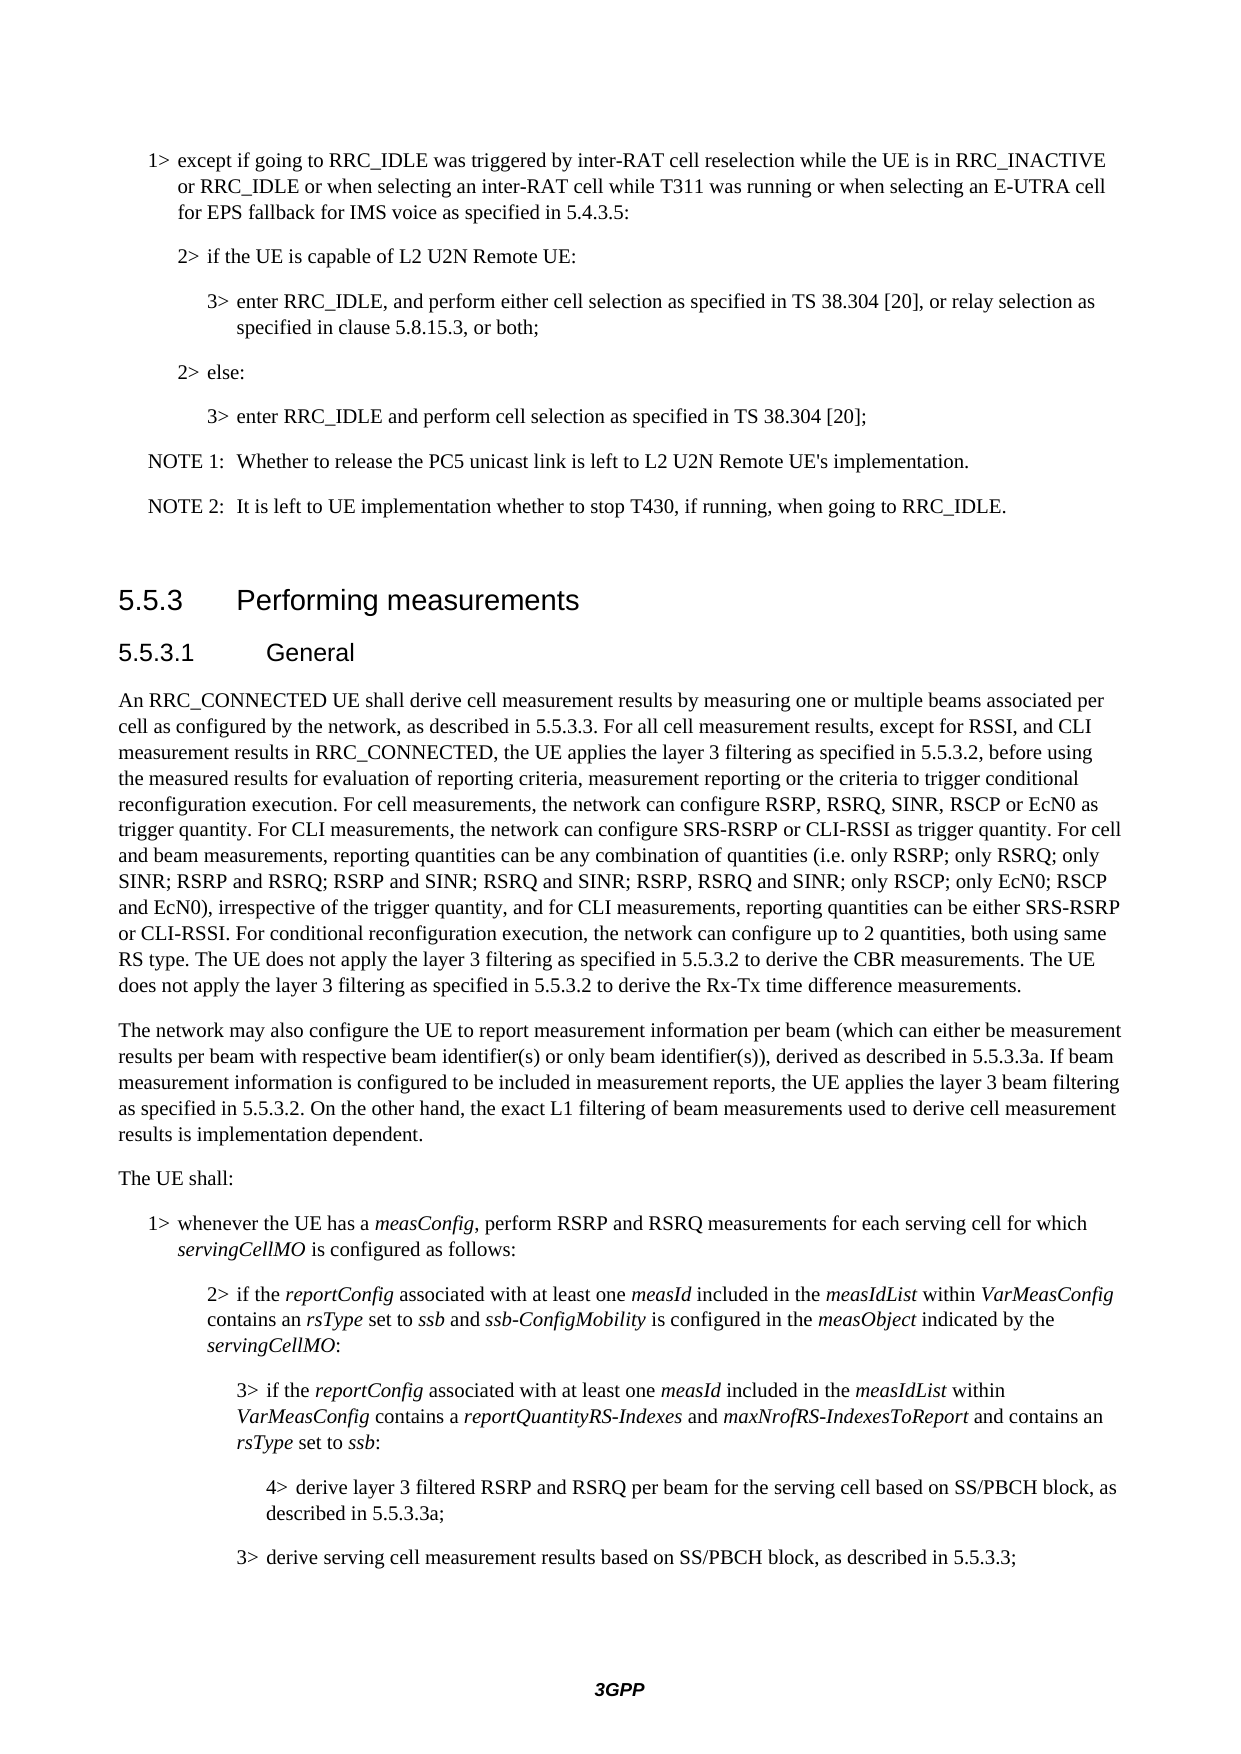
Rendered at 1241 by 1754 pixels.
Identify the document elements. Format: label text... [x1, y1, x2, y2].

subtitle 5.5.3 Performing measurements [118, 583, 1122, 617]
text 3> enter RRC_IDLE and perform cell selection as specified in TS 38.304 [20]; [207, 404, 1122, 428]
text 2> else: [177, 359, 1122, 384]
text NOTE 1: Whether to release the PC5 unicast link is left to L2 U2N Remote UE's implementation. [148, 449, 1122, 473]
text 3> if the reportConfig associated with at least one measId included in the measIdList within VarMeasConfig contains a reportQuantityRS-Indexes and maxNrofRS-IndexesToReport and contains an rsType set to ssb: [236, 1378, 1122, 1454]
text NOTE 2: It is left to UE implementation whether to stop T430, if running, when going to RRC_IDLE. [148, 494, 1122, 518]
text 2> if the reportConfig associated with at least one measId included in the measIdList within VarMeasConfig contains an rsType set to ssb and ssb-ConfigMobility is configured in the measObject indicated by the servingCellMO: [207, 1281, 1122, 1357]
subtitle 5.5.3.1 General [118, 638, 1122, 667]
text 3> derive serving cell measurement results based on SS/PBCH block, as described in 5.5.3.3; [236, 1545, 1122, 1569]
text An RRC_CONNECTED UE shall derive cell measurement results by measuring one or multiple beams associated per cell as configured by the network, as described in 5.5.3.3. For all cell measurement results, except for RSSI, and CLI measurement results in RRC_CONNECTED, the UE applies the layer 3 filtering as specified in 5.5.3.2, before using the measured results for evaluation of reporting criteria, measurement reporting or the criteria to trigger conditional reconfiguration execution. For cell measurements, the network can configure RSRP, RSRQ, SINR, RSCP or EcN0 as trigger quantity. For CLI measurements, the network can configure SRS-RSRP or CLI-RSSI as trigger quantity. For cell and beam measurements, reporting quantities can be any combination of quantities (i.e. only RSRP; only RSRQ; only SINR; RSRP and RSRQ; RSRP and SINR; RSRQ and SINR; RSRP, RSRQ and SINR; only RSCP; only EcN0; RSCP and EcN0), irrespective of the trigger quantity, and for CLI measurements, reporting quantities can be either SRS-RSRP or CLI-RSSI. For conditional reconfiguration execution, the network can configure up to 2 quantities, both using same RS type. The UE does not apply the layer 3 filtering as specified in 5.5.3.2 to derive the CBR measurements. The UE does not apply the layer 3 filtering as specified in 5.5.3.2 to derive the Rx-Tx time difference measurements. [118, 688, 1122, 997]
text 3> enter RRC_IDLE, and perform either cell selection as specified in TS 38.304 [20], or relay selection as specified in clause 5.8.15.3, or both; [207, 289, 1122, 339]
text 4> derive layer 3 filtered RSRP and RSRQ per beam for the serving cell based on SS/PBCH block, as described in 5.5.3.3a; [266, 1474, 1122, 1524]
text 2> if the UE is capable of L2 U2N Remote UE: [177, 244, 1122, 268]
text The UE shall: [118, 1166, 1122, 1190]
text 1> except if going to RRC_IDLE was triggered by inter-RAT cell reselection while the UE is in RRC_INACTIVE or RRC_IDLE or when selecting an inter-RAT cell while T311 was running or when selecting an E-UTRA cell for EPS fallback for IMS voice as specified in 5.4.3.5: [148, 148, 1122, 224]
text The network may also configure the UE to report measurement information per beam (which can either be measurement results per beam with respective beam identifier(s) or only beam identifier(s)), derived as described in 5.5.3.3a. If beam measurement information is configured to be included in measurement reports, the UE applies the layer 3 beam filtering as specified in 5.5.3.2. On the other hand, the exact L1 filtering of beam measurements used to derive cell measurement results is implementation dependent. [118, 1018, 1122, 1146]
text 1> whenever the UE has a measConfig, perform RSRP and RSRQ measurements for each serving cell for which servingCellMO is configured as follows: [148, 1211, 1122, 1261]
